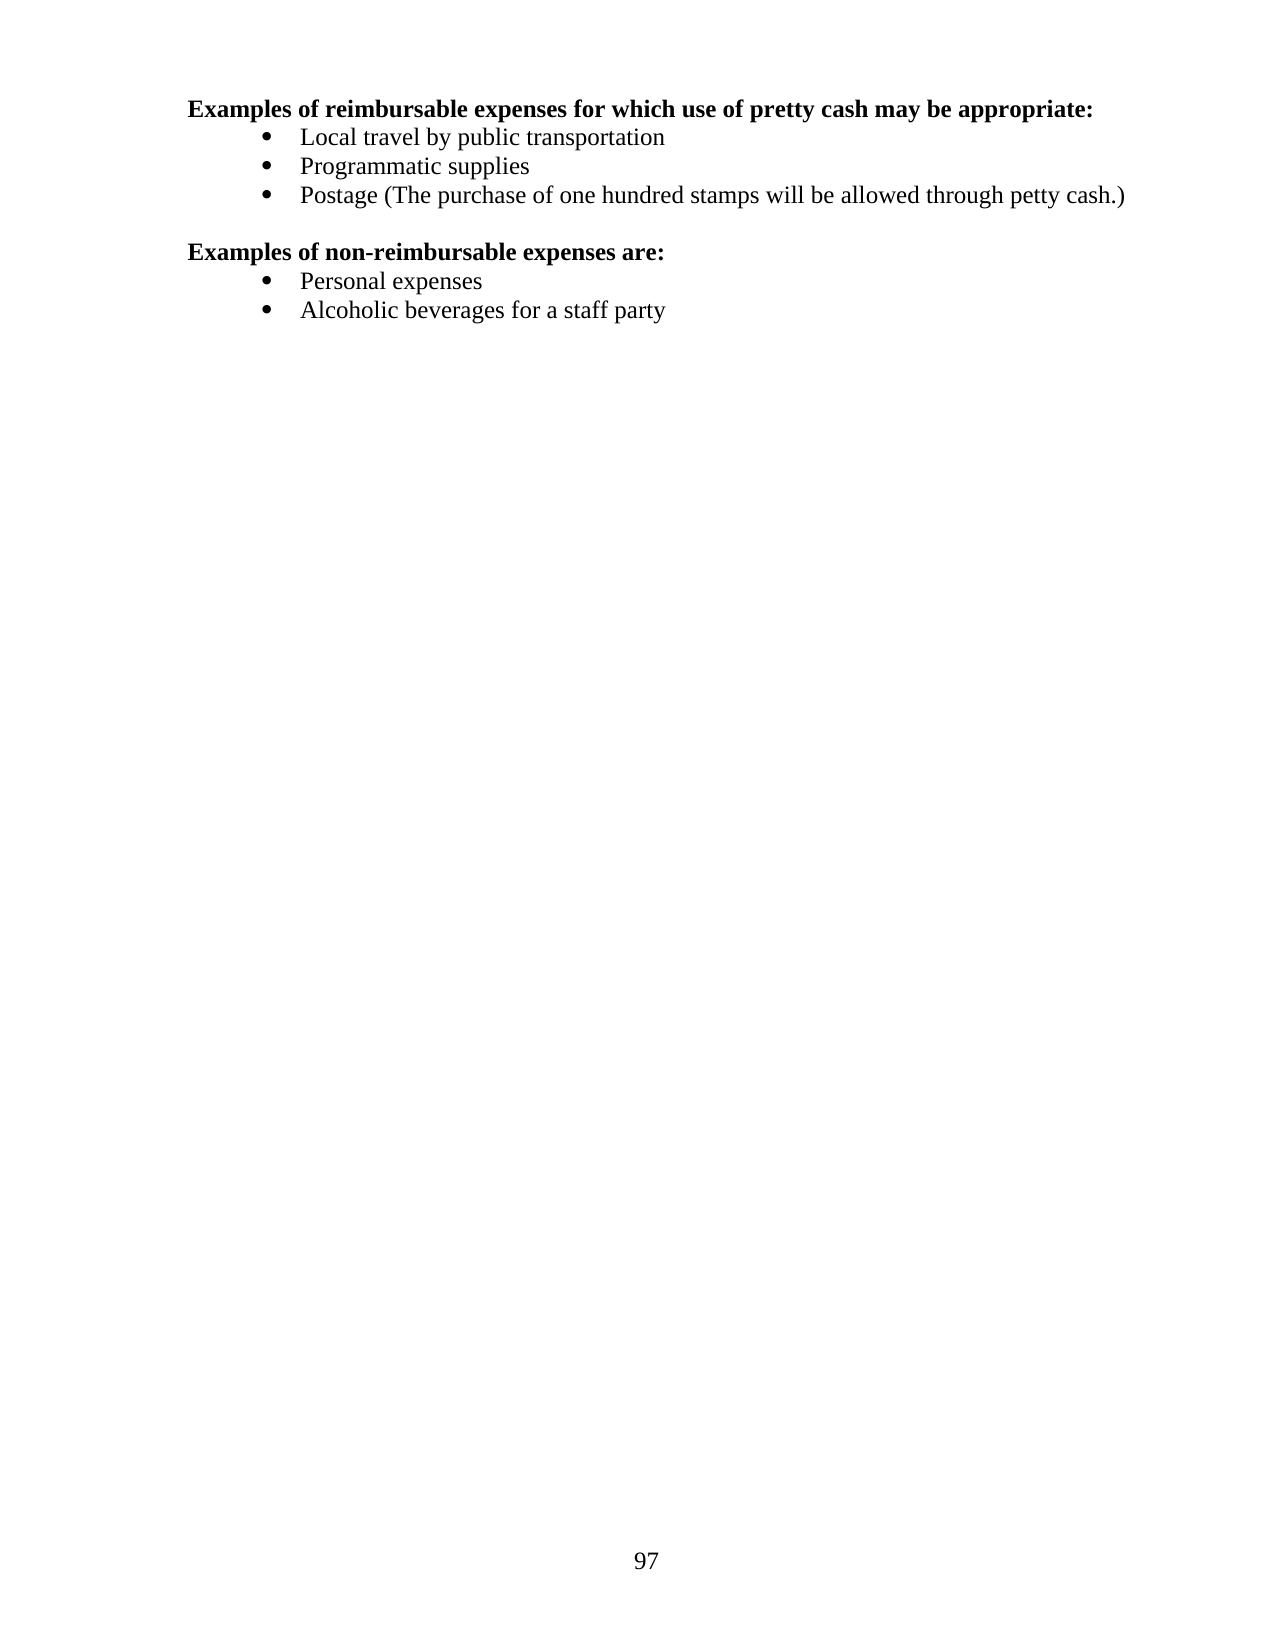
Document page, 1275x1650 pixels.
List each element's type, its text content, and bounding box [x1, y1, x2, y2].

list Local travel by public transportation [262, 122, 1143, 151]
text Examples of reimbursable expenses for which use of pretty cash may be appropriate: [187, 94, 1143, 122]
list Personal expenses [262, 266, 1143, 295]
text Examples of non-reimbursable expenses are: [150, 237, 1143, 266]
list Alcoholic beverages for a staff party [262, 295, 1143, 324]
list Programmatic supplies [262, 151, 1143, 180]
list Postage (The purchase of one hundred stamps will be allowed through petty cash.) [262, 180, 1143, 209]
